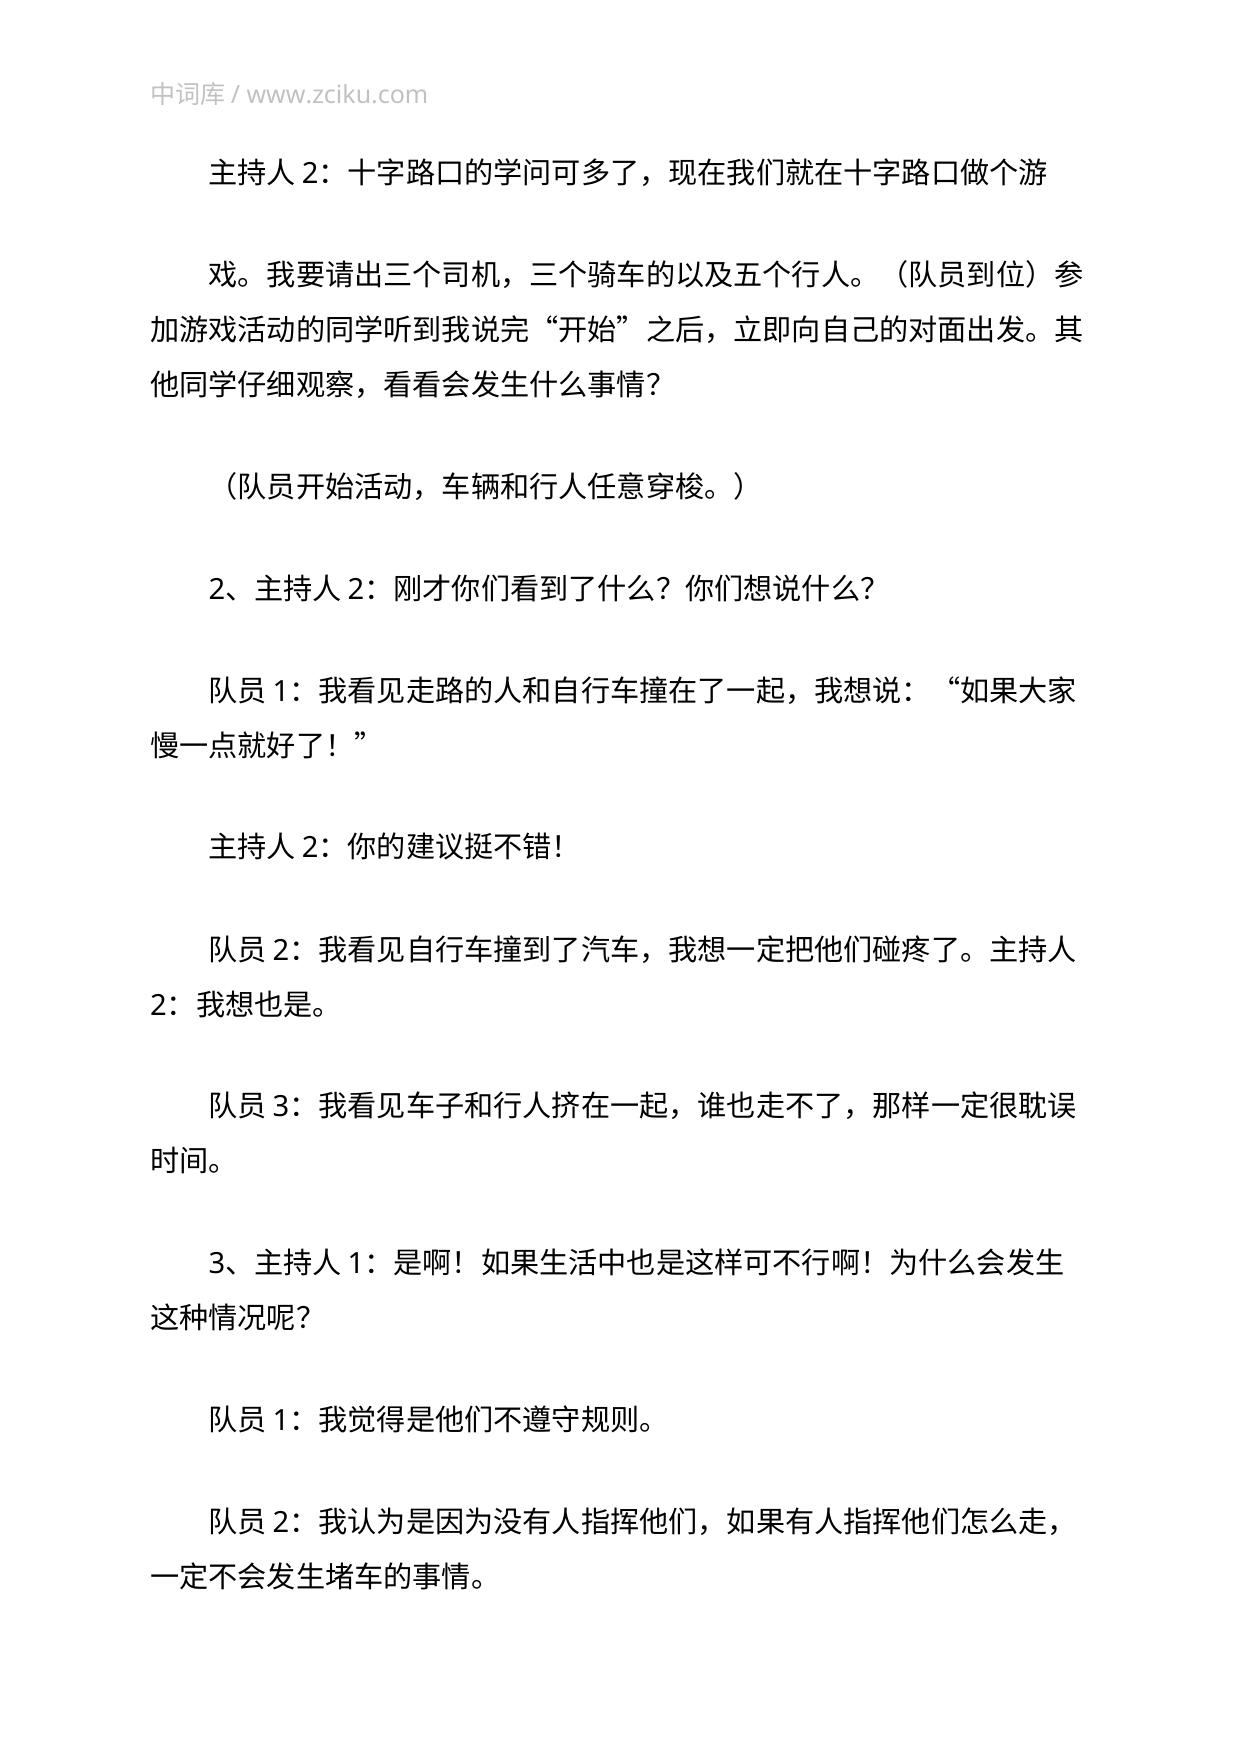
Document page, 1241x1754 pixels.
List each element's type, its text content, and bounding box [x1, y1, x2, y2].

text 队员2：我认为是因为没有人指挥他们，如果有人指挥他们怎么走，一定不会发生堵车的事情。 [150, 1498, 1090, 1596]
text 主持人2：十字路口的学问可多了，现在我们就在十字路口做个游 [150, 150, 1090, 192]
text 队员1：我觉得是他们不遵守规则。 [150, 1397, 1090, 1439]
text 2、主持人2：刚才你们看到了什么？你们想说什么？ [150, 565, 1090, 608]
text 3、主持人1：是啊！如果生活中也是这样可不行啊！为什么会发生这种情况呢？ [150, 1240, 1090, 1337]
text 队员3：我看见车子和行人挤在一起，谁也走不了，那样一定很耽误时间。 [150, 1083, 1090, 1180]
text 主持人2：你的建议挺不错！ [150, 824, 1090, 866]
text （队员开始活动，车辆和行人任意穿梭。） [150, 463, 1090, 506]
text 戏。我要请出三个司机，三个骑车的以及五个行人。（队员到位）参加游戏活动的同学听到我说完“开始”之后，立即向自己的对面出发。其他同学仔细观察，看看会发生什么事情？ [150, 252, 1090, 404]
text 队员1：我看见走路的人和自行车撞在了一起，我想说：“如果大家慢一点就好了！” [150, 667, 1090, 764]
text 队员2：我看见自行车撞到了汽车，我想一定把他们碰疼了。主持人2：我想也是。 [150, 926, 1090, 1023]
